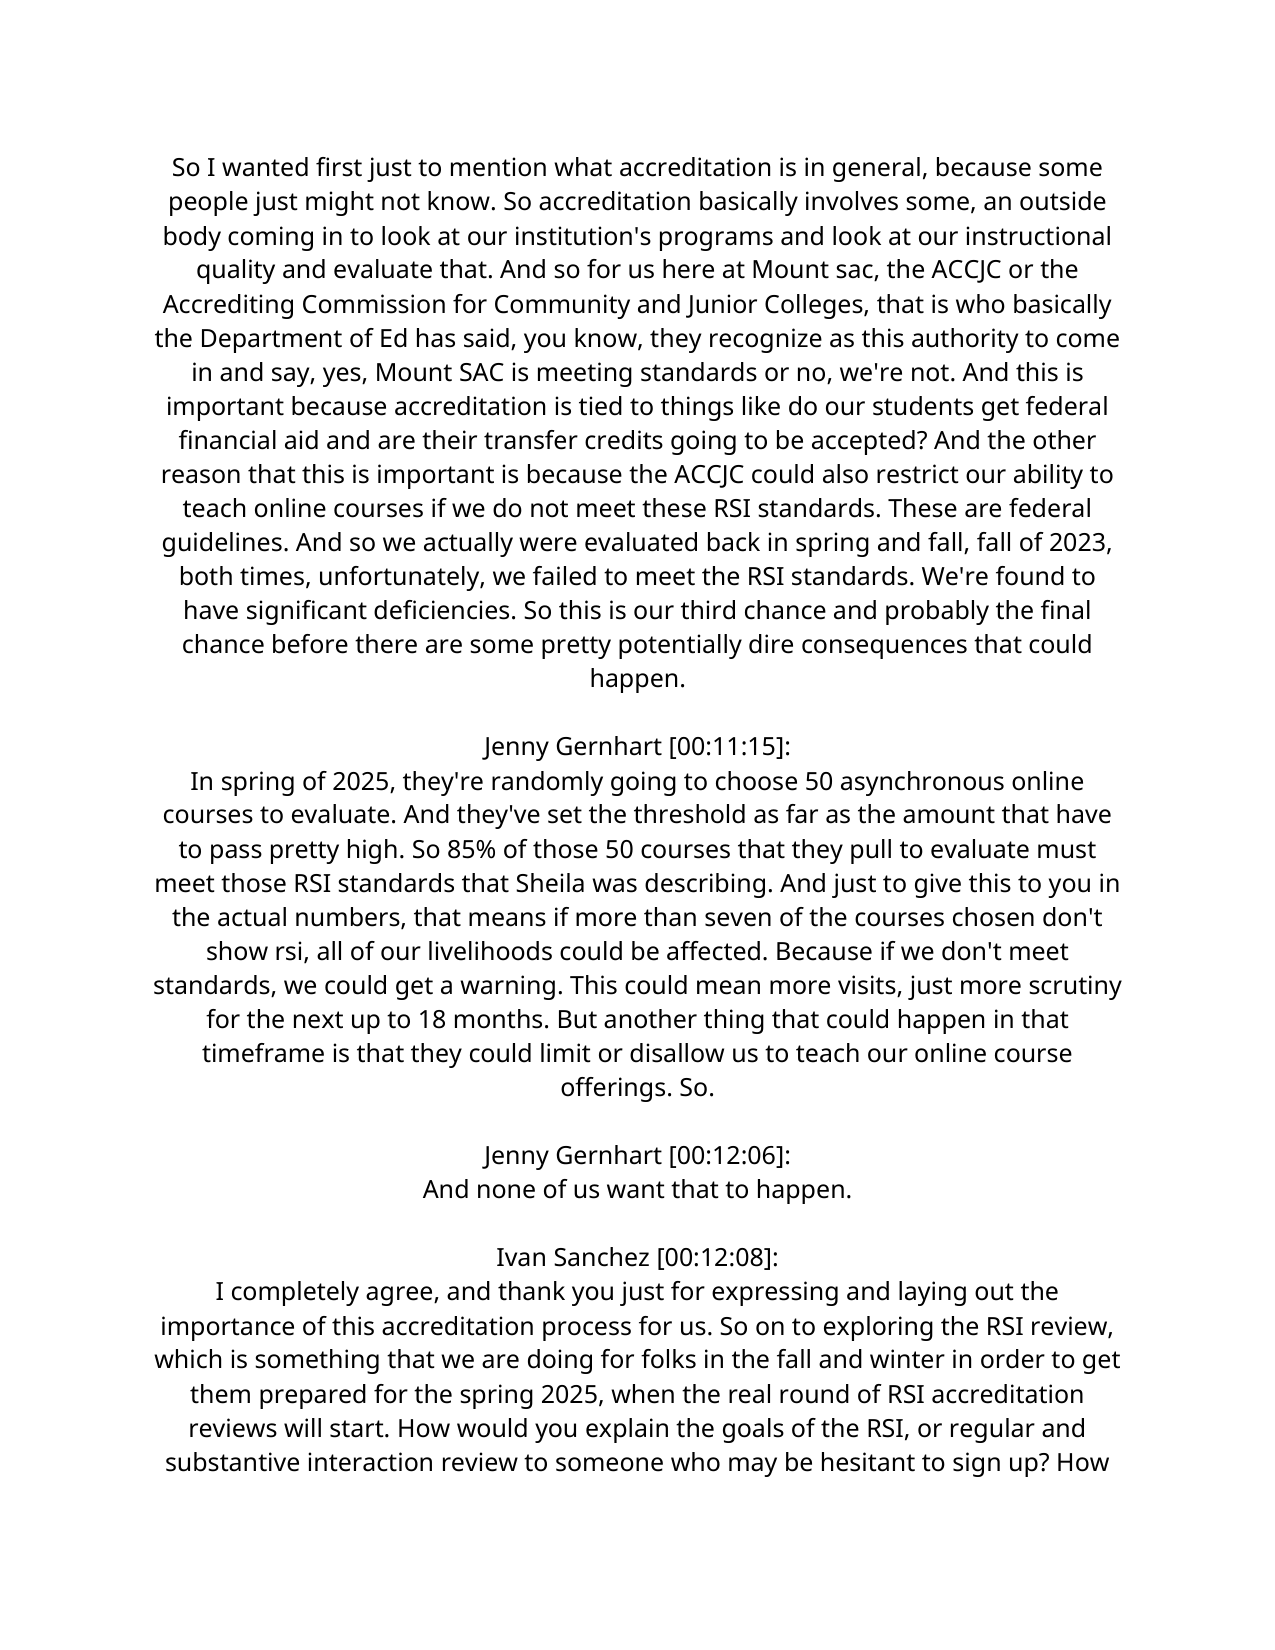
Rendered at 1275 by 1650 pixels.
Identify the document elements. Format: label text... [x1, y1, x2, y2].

text Jenny Gernhart [00:11:15]: [150, 729, 1125, 763]
text Ivan Sanchez [00:12:08]: [150, 1240, 1125, 1274]
text So I wanted first just to mention what accreditation is in general, because some people just might not know. So accreditation basically involves some, an outside body coming in to look at our institution's programs and look at our instructional quality and evaluate that. And so for us here at Mount sac, the ACCJC or the Accrediting Commission for Community and Junior Colleges, that is who basically the Department of Ed has said, you know, they recognize as this authority to come in and say, yes, Mount SAC is meeting standards or no, we're not. And this is important because accreditation is tied to things like do our students get federal financial aid and are their transfer credits going to be accepted? And the other reason that this is important is because the ACCJC could also restrict our ability to teach online courses if we do not meet these RSI standards. These are federal guidelines. And so we actually were evaluated back in spring and fall, fall of 2023, both times, unfortunately, we failed to meet the RSI standards. We're found to have significant deficiencies. So this is our third chance and probably the final chance before there are some pretty potentially dire consequences that could happen. [150, 150, 1125, 695]
text And none of us want that to happen. [150, 1172, 1125, 1206]
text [150, 1274, 1125, 1478]
text Jenny Gernhart [00:12:06]: [150, 1138, 1125, 1172]
text In spring of 2025, they're randomly going to choose 50 asynchronous online courses to evaluate. And they've set the threshold as far as the amount that have to pass pretty high. So 85% of those 50 courses that they pull to evaluate must meet those RSI standards that Sheila was describing. And just to give this to you in the actual numbers, that means if more than seven of the courses chosen don't show rsi, all of our livelihoods could be affected. Because if we don't meet standards, we could get a warning. This could mean more visits, just more scrutiny for the next up to 18 months. But another thing that could happen in that timeframe is that they could limit or disallow us to teach our online course offerings. So. [150, 763, 1125, 1104]
